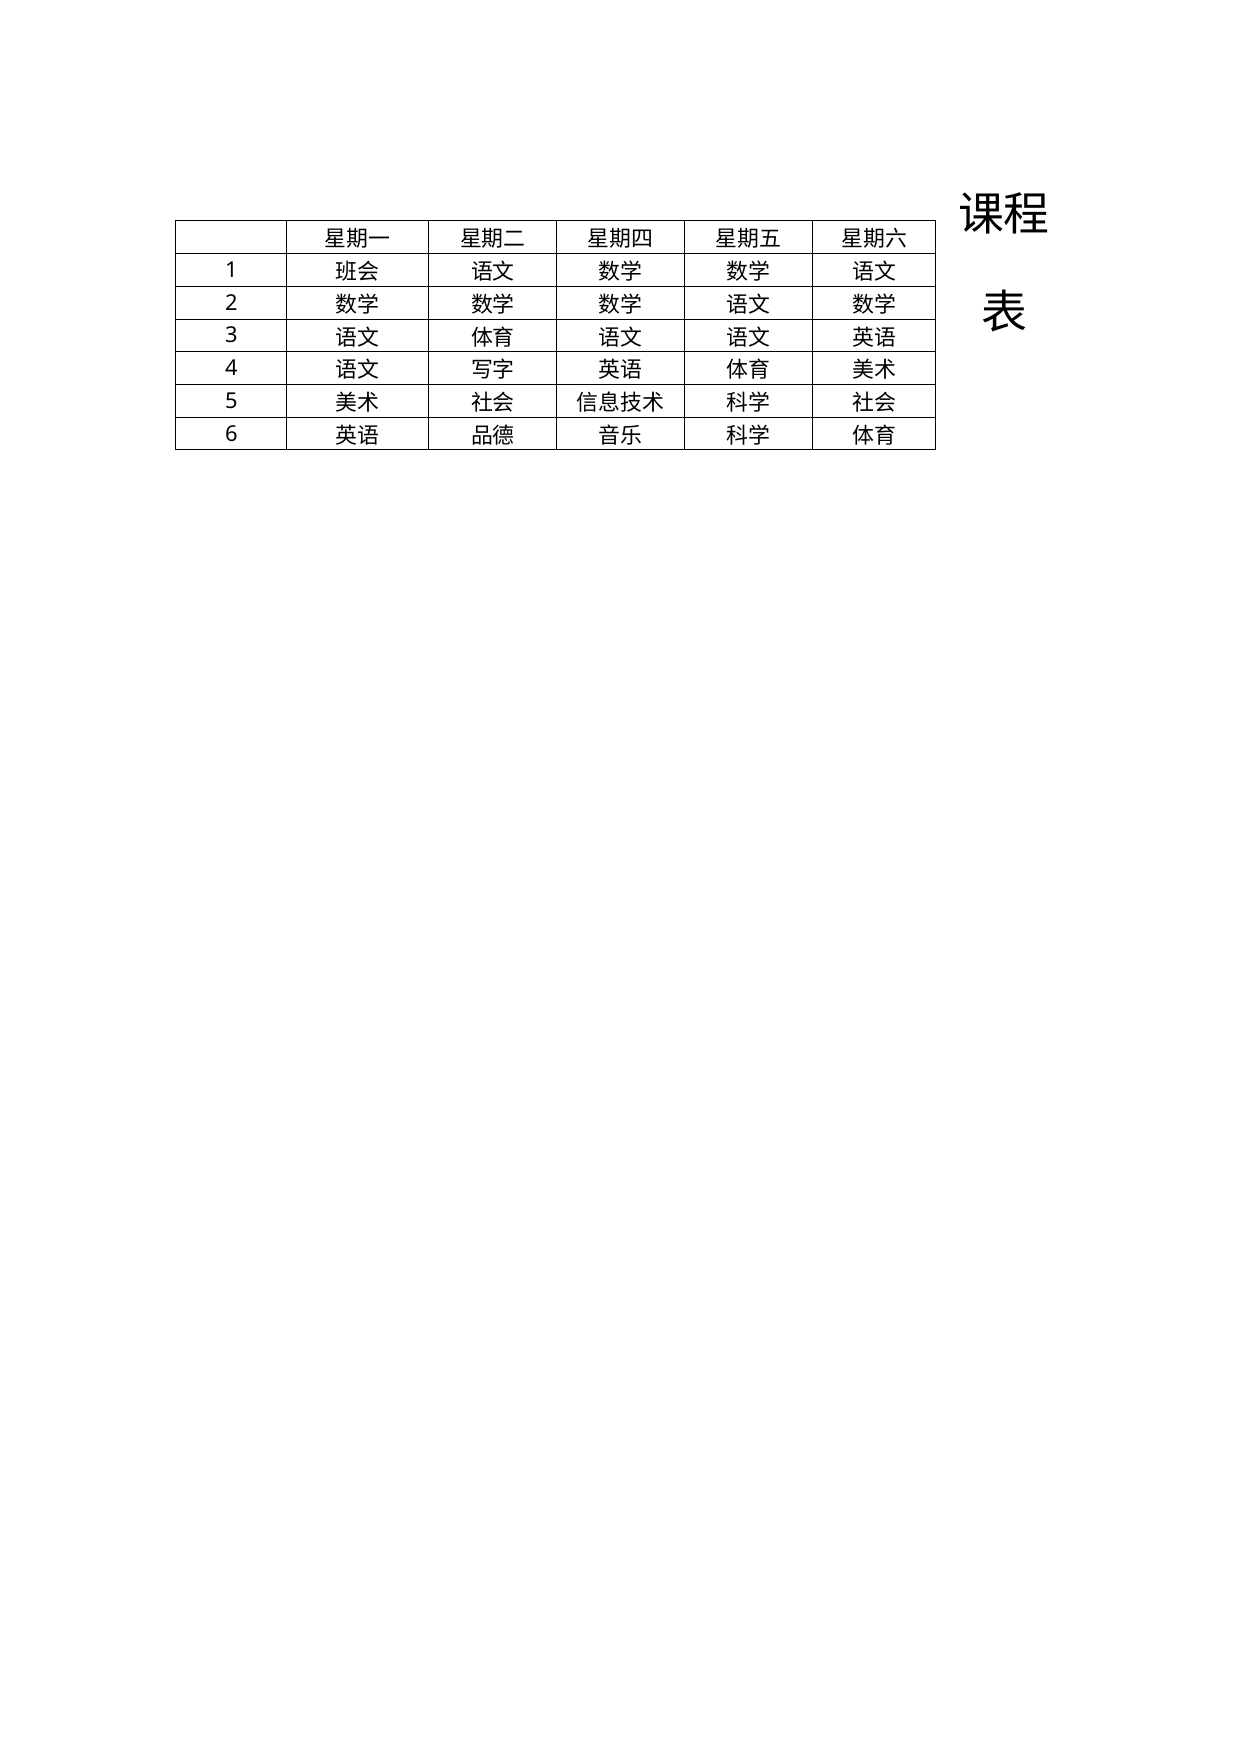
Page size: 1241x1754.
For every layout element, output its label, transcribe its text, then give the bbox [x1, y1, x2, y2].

table_header 星期一 [287, 221, 428, 253]
table_cell 体育 [813, 418, 935, 449]
table_cell 语文 [685, 287, 812, 318]
table_cell 4 [176, 352, 286, 384]
table_header [176, 221, 286, 253]
table_cell 语文 [287, 320, 428, 351]
table_cell 数学 [287, 287, 428, 318]
table_cell 1 [176, 254, 286, 286]
table_cell 2 [176, 287, 286, 318]
table_cell 写字 [429, 352, 556, 384]
table_cell 语文 [685, 320, 812, 351]
table_cell 体育 [685, 352, 812, 384]
table_cell 英语 [557, 352, 684, 384]
table_cell 5 [176, 385, 286, 417]
table_cell 信息技术 [557, 385, 684, 417]
table_cell 社会 [813, 385, 935, 417]
table_cell 科学 [685, 385, 812, 417]
table_header 星期二 [429, 221, 556, 253]
table_cell 语文 [557, 320, 684, 351]
table_cell 英语 [287, 418, 428, 449]
table_cell 班会 [287, 254, 428, 286]
table_cell 音乐 [557, 418, 684, 449]
table_cell 科学 [685, 418, 812, 449]
table_header 星期六 [813, 221, 935, 253]
table_cell 数学 [557, 287, 684, 318]
table_cell 数学 [429, 287, 556, 318]
table_cell 6 [176, 418, 286, 449]
table_cell 社会 [429, 385, 556, 417]
text 课程表 [187, 162, 1053, 357]
table_cell 数学 [685, 254, 812, 286]
table_cell 体育 [429, 320, 556, 351]
table_header 星期五 [685, 221, 812, 253]
table_cell 品德 [429, 418, 556, 449]
table_cell 语文 [813, 254, 935, 286]
table_cell 数学 [557, 254, 684, 286]
table_cell 语文 [287, 352, 428, 384]
table_cell 美术 [813, 352, 935, 384]
table_cell 语文 [429, 254, 556, 286]
table_header 星期四 [557, 221, 684, 253]
table_cell 3 [176, 320, 286, 351]
table_cell 英语 [813, 320, 935, 351]
table_cell 美术 [287, 385, 428, 417]
table_cell 数学 [813, 287, 935, 318]
